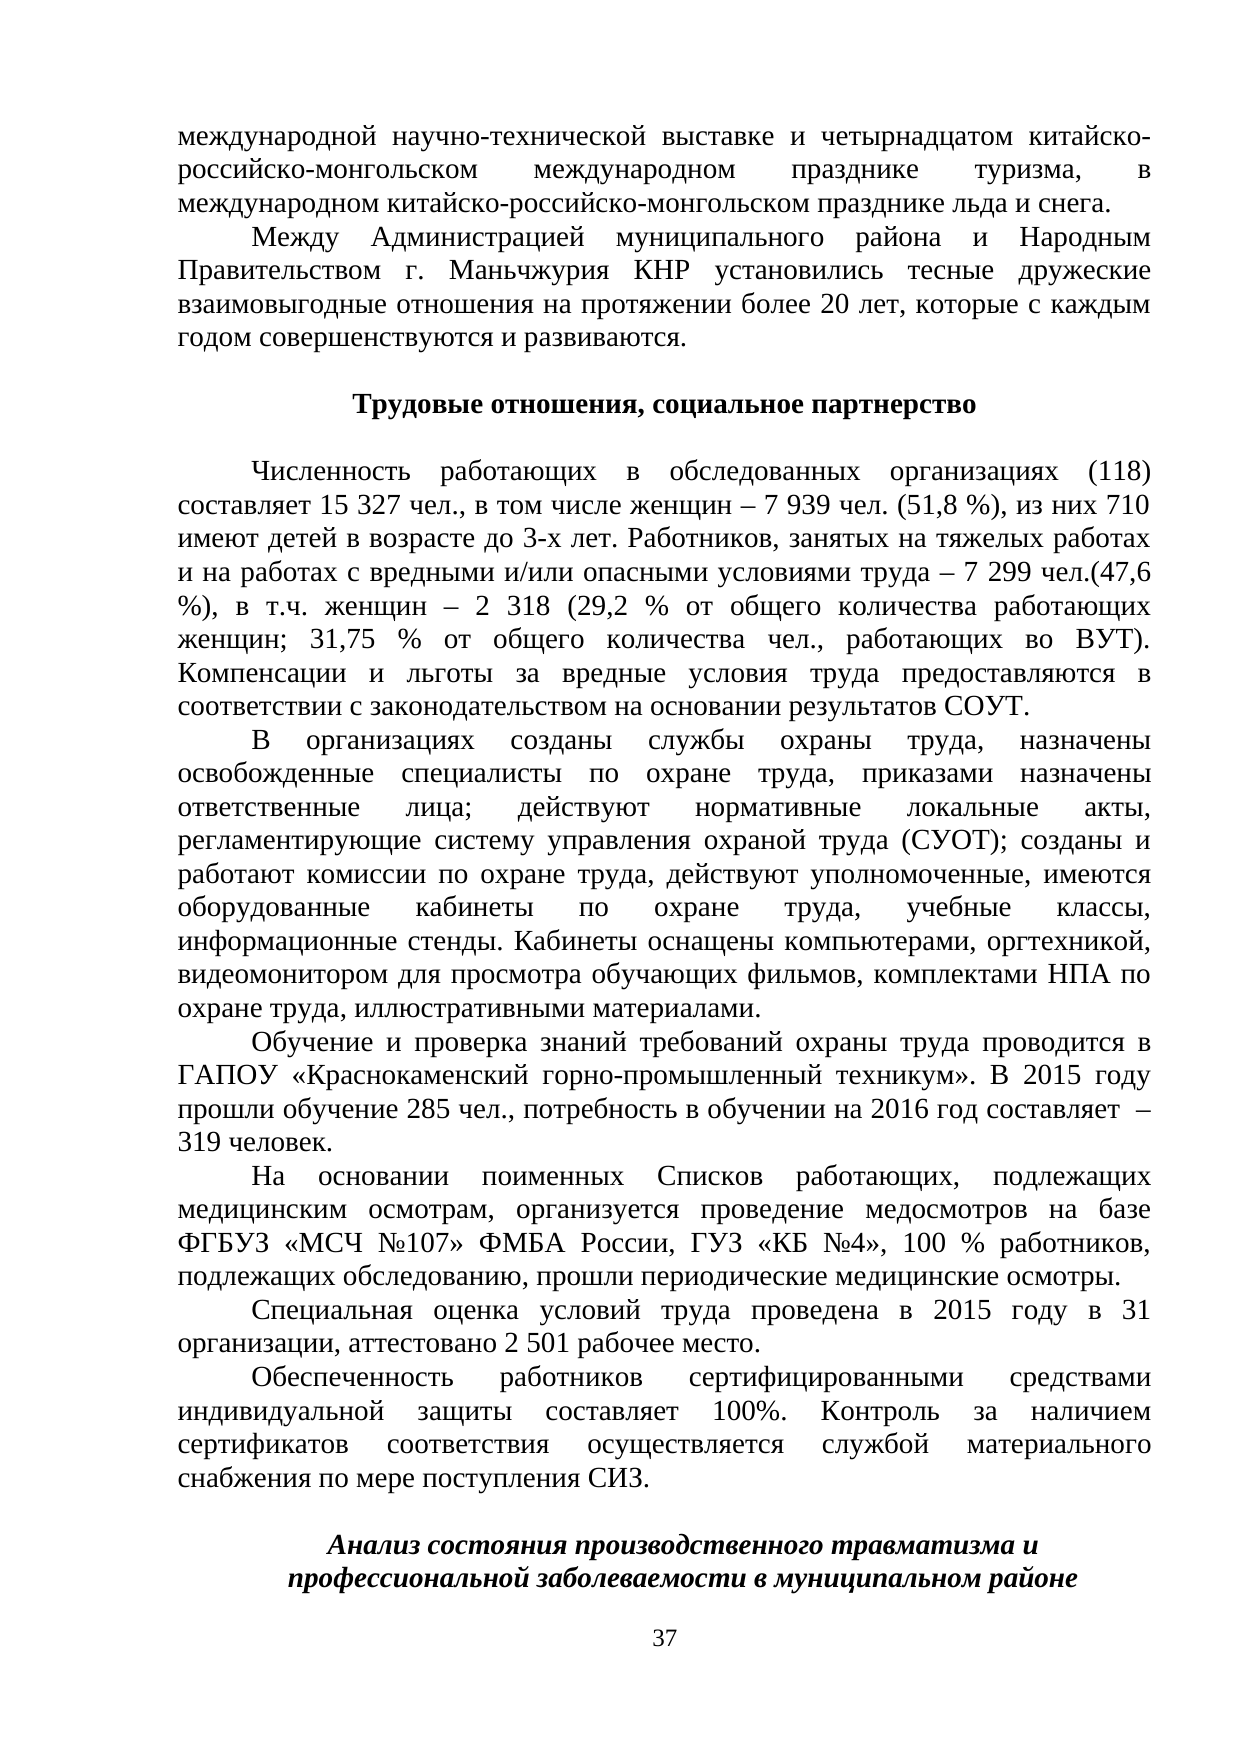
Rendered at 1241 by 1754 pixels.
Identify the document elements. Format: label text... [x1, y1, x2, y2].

text На основании поименных Списков работающих, подлежащих медицинским осмотрам, организуется проведение медосмотров на базе ФГБУЗ «МСЧ №107» ФМБА России, ГУЗ «КБ №4», 100 % работников, подлежащих обследованию, прошли периодические медицинские осмотры. [177, 1158, 1152, 1292]
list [244, 1527, 1122, 1594]
text Между Администрацией муниципального района и Народным Правительством г. Маньчжурия КНР установились тесные дружеские взаимовыгодные отношения на протяжении более 20 лет, которые с каждым годом совершенствуются и развиваются. [177, 219, 1152, 353]
text Численность работающих в обследованных организациях (118) составляет 15 327 чел., в том числе женщин – 7 939 чел. (51,8 %), из них 710 имеют детей в возрасте до 3-х лет. Работников, занятых на тяжелых работах и на работах с вредными и/или опасными условиями труда – 7 299 чел.(47,6 %), в т.ч. женщин – 2 318 (29,2 % от общего количества работающих женщин; 31,75 % от общего количества чел., работающих во ВУТ). Компенсации и льготы за вредные условия труда предоставляются в соответствии с законодательством на основании результатов СОУТ. [177, 453, 1152, 722]
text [177, 118, 1152, 219]
text В организациях созданы службы охраны труда, назначены освобожденные специалисты по охране труда, приказами назначены ответственные лица; действуют нормативные локальные акты, регламентирующие систему управления охраной труда (СУОТ); созданы и работают комиссии по охране труда, действуют уполномоченные, имеются оборудованные кабинеты по охране труда, учебные классы, информационные стенды. Кабинеты оснащены компьютерами, оргтехникой, видеомонитором для просмотра обучающих фильмов, комплектами НПА по охране труда, иллюстративными материалами. [177, 722, 1152, 1024]
text Трудовые отношения, социальное партнерство [177, 386, 1152, 420]
text Специальная оценка условий труда проведена в 2015 году в 31 организации, аттестовано 2 501 рабочее место. [177, 1292, 1152, 1359]
text Обеспеченность работников сертифицированными средствами индивидуальной защиты составляет 100%. Контроль за наличием сертификатов соответствия осуществляется службой материального снабжения по мере поступления СИЗ. [177, 1359, 1152, 1493]
text Обучение и проверка знаний требований охраны труда проводится в ГАПОУ «Краснокаменский горно-промышленный техникум». В 2015 году прошли обучение 285 чел., потребность в обучении на 2016 год составляет – 319 человек. [177, 1024, 1152, 1158]
